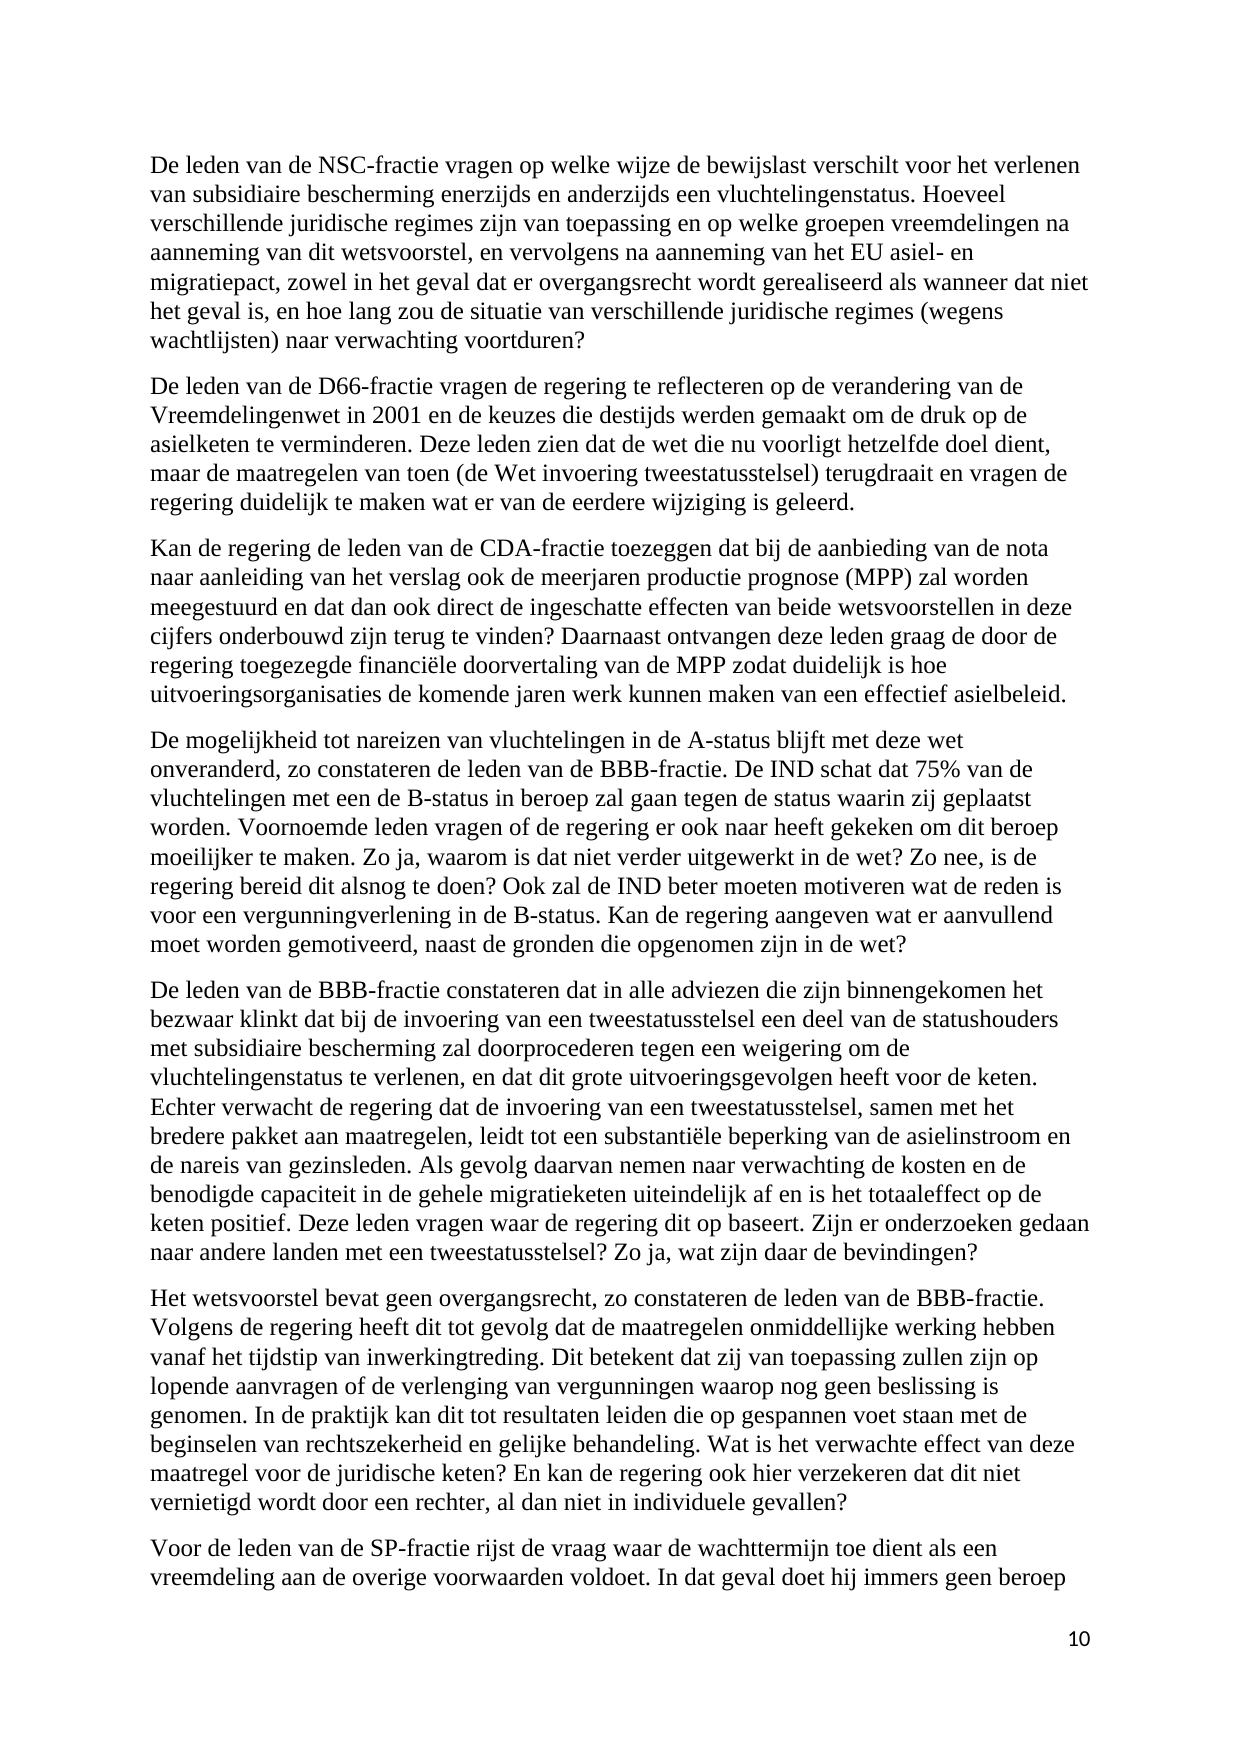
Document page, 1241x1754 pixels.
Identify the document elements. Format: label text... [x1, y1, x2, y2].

text De leden van de BBB-fractie constateren dat in alle adviezen die zijn binnengekomen het bezwaar klinkt dat bij de invoering van een tweestatusstelsel een deel van de statushouders met subsidiaire bescherming zal doorprocederen tegen een weigering om de vluchtelingenstatus te verlenen, en dat dit grote uitvoeringsgevolgen heeft voor de keten. Echter verwacht de regering dat de invoering van een tweestatusstelsel, samen met het bredere pakket aan maatregelen, leidt tot een substantiële beperking van de asielinstroom en de nareis van gezinsleden. Als gevolg daarvan nemen naar verwachting de kosten en de benodigde capaciteit in de gehele migratieketen uiteindelijk af en is het totaaleffect op de keten positief. Deze leden vragen waar de regering dit op baseert. Zijn er onderzoeken gedaan naar andere landen met een tweestatusstelsel? Zo ja, wat zijn daar de bevindingen? [150, 975, 1090, 1267]
text Het wetsvoorstel bevat geen overgangsrecht, zo constateren de leden van de BBB-fractie. Volgens de regering heeft dit tot gevolg dat de maatregelen onmiddellijke werking hebben vanaf het tijdstip van inwerkingtreding. Dit betekent dat zij van toepassing zullen zijn op lopende aanvragen of de verlenging van vergunningen waarop nog geen beslissing is genomen. In de praktijk kan dit tot resultaten leiden die op gespannen voet staan met de beginselen van rechtszekerheid en gelijke behandeling. Wat is het verwachte effect van deze maatregel voor de juridische keten? En kan de regering ook hier verzekeren dat dit niet vernietigd wordt door een rechter, al dan niet in individuele gevallen? [150, 1283, 1090, 1517]
text De leden van de D66-fractie vragen de regering te reflecteren op de verandering van de Vreemdelingenwet in 2001 en de keuzes die destijds werden gemaakt om de druk op de asielketen te verminderen. Deze leden zien dat de wet die nu voorligt hetzelfde doel dient, maar de maatregelen van toen (de Wet invoering tweestatusstelsel) terugdraait en vragen de regering duidelijk te maken wat er van de eerdere wijziging is geleerd. [150, 371, 1090, 517]
text De mogelijkheid tot nareizen van vluchtelingen in de A-status blijft met deze wet onveranderd, zo constateren de leden van de BBB-fractie. De IND schat dat 75% van de vluchtelingen met een de B-status in beroep zal gaan tegen de status waarin zij geplaatst worden. Voornoemde leden vragen of de regering er ook naar heeft gekeken om dit beroep moeilijker te maken. Zo ja, waarom is dat niet verder uitgewerkt in de wet? Zo nee, is de regering bereid dit alsnog te doen? Ook zal de IND beter moeten motiveren wat de reden is voor een vergunningverlening in de B-status. Kan de regering aangeven wat er aanvullend moet worden gemotiveerd, naast de gronden die opgenomen zijn in de wet? [150, 725, 1090, 958]
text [150, 1533, 1090, 1592]
text De leden van de NSC-fractie vragen op welke wijze de bewijslast verschilt voor het verlenen van subsidiaire bescherming enerzijds en anderzijds een vluchtelingenstatus. Hoeveel verschillende juridische regimes zijn van toepassing en op welke groepen vreemdelingen na aanneming van dit wetsvoorstel, en vervolgens na aanneming van het EU asiel- en migratiepact, zowel in het geval dat er overgangsrecht wordt gerealiseerd als wanneer dat niet het geval is, en hoe lang zou de situatie van verschillende juridische regimes (wegens wachtlijsten) naar verwachting voortduren? [150, 150, 1090, 354]
text Kan de regering de leden van de CDA-fractie toezeggen dat bij de aanbieding van de nota naar aanleiding van het verslag ook de meerjaren productie prognose (MPP) zal worden meegestuurd en dat dan ook direct de ingeschatte effecten van beide wetsvoorstellen in deze cijfers onderbouwd zijn terug te vinden? Daarnaast ontvangen deze leden graag de door de regering toegezegde financiële doorvertaling van de MPP zodat duidelijk is hoe uitvoeringsorganisaties de komende jaren werk kunnen maken van een effectief asielbeleid. [150, 533, 1090, 708]
